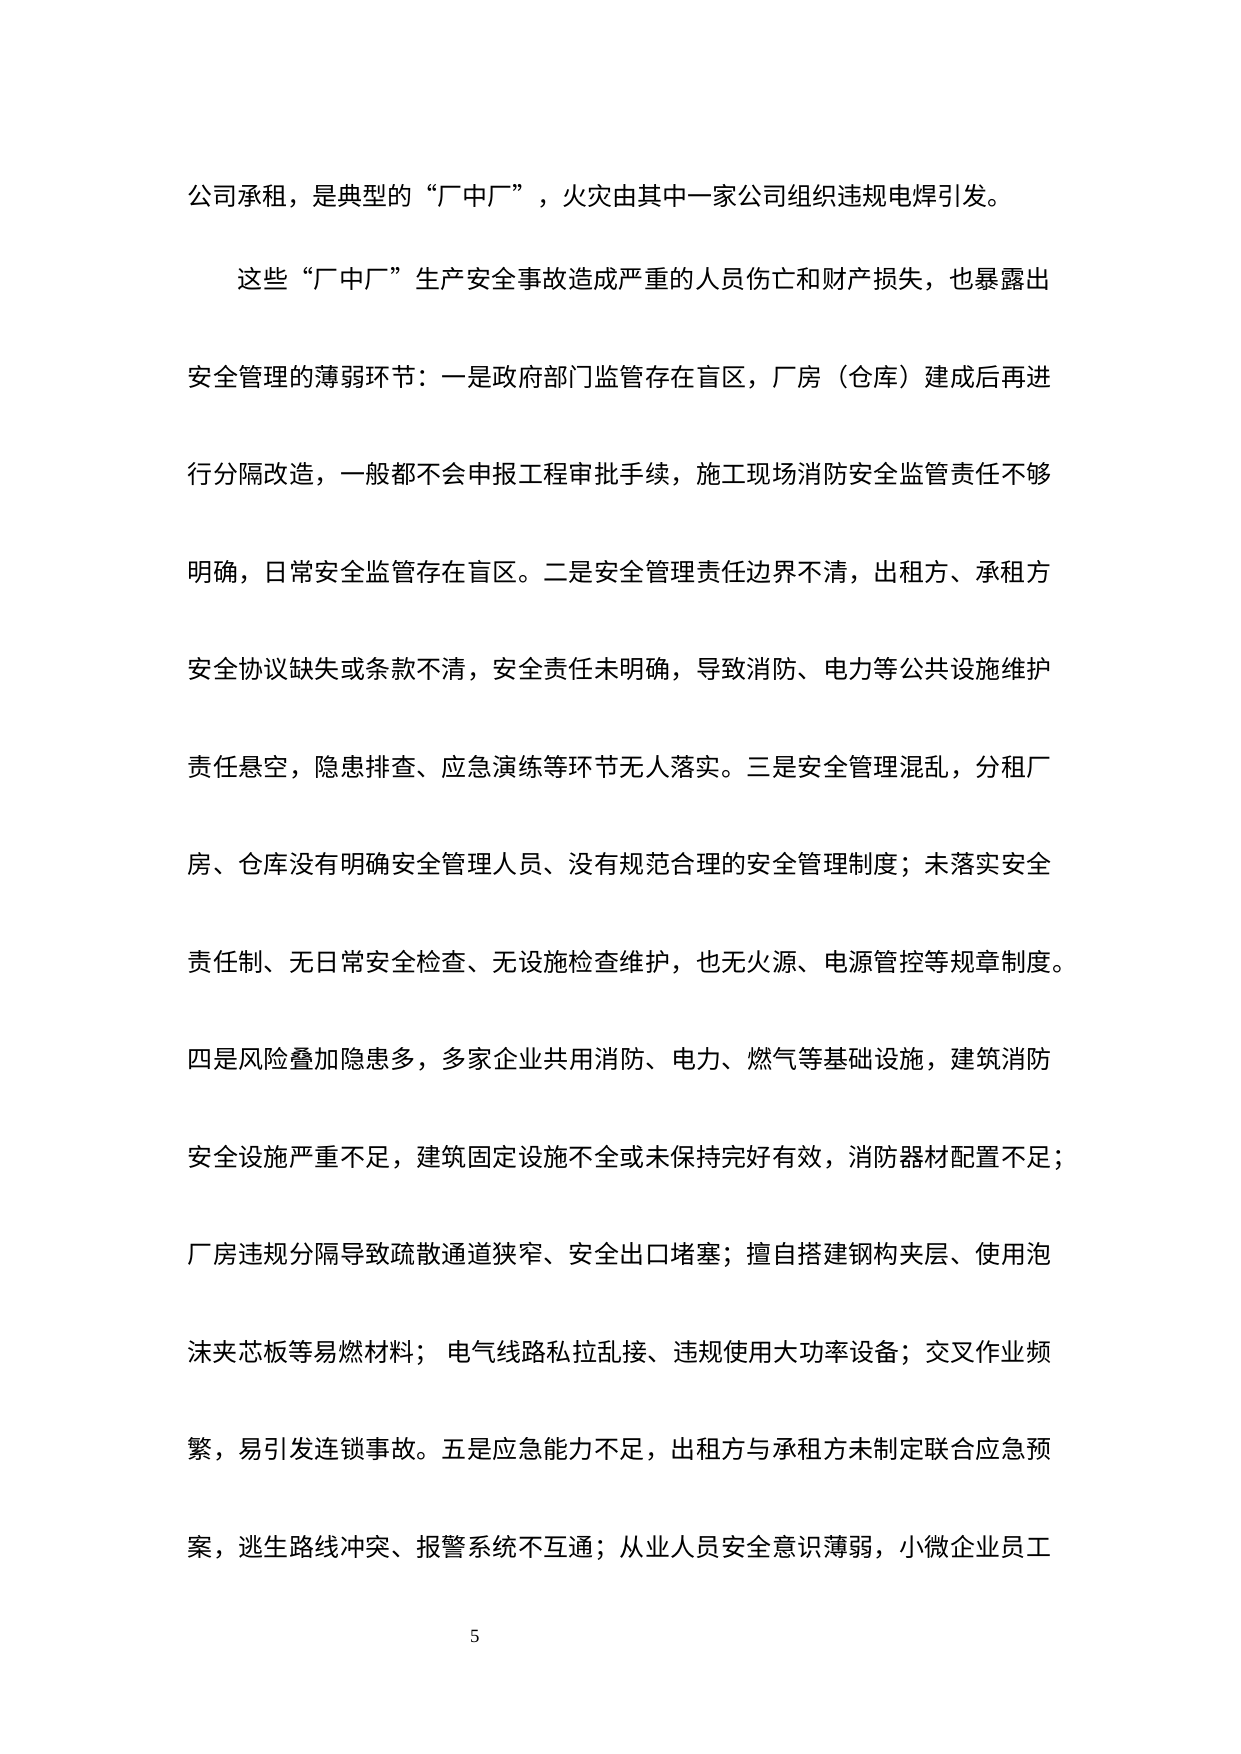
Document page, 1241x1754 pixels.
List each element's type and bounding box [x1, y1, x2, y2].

text [187, 162, 1053, 227]
text [187, 245, 1053, 1578]
